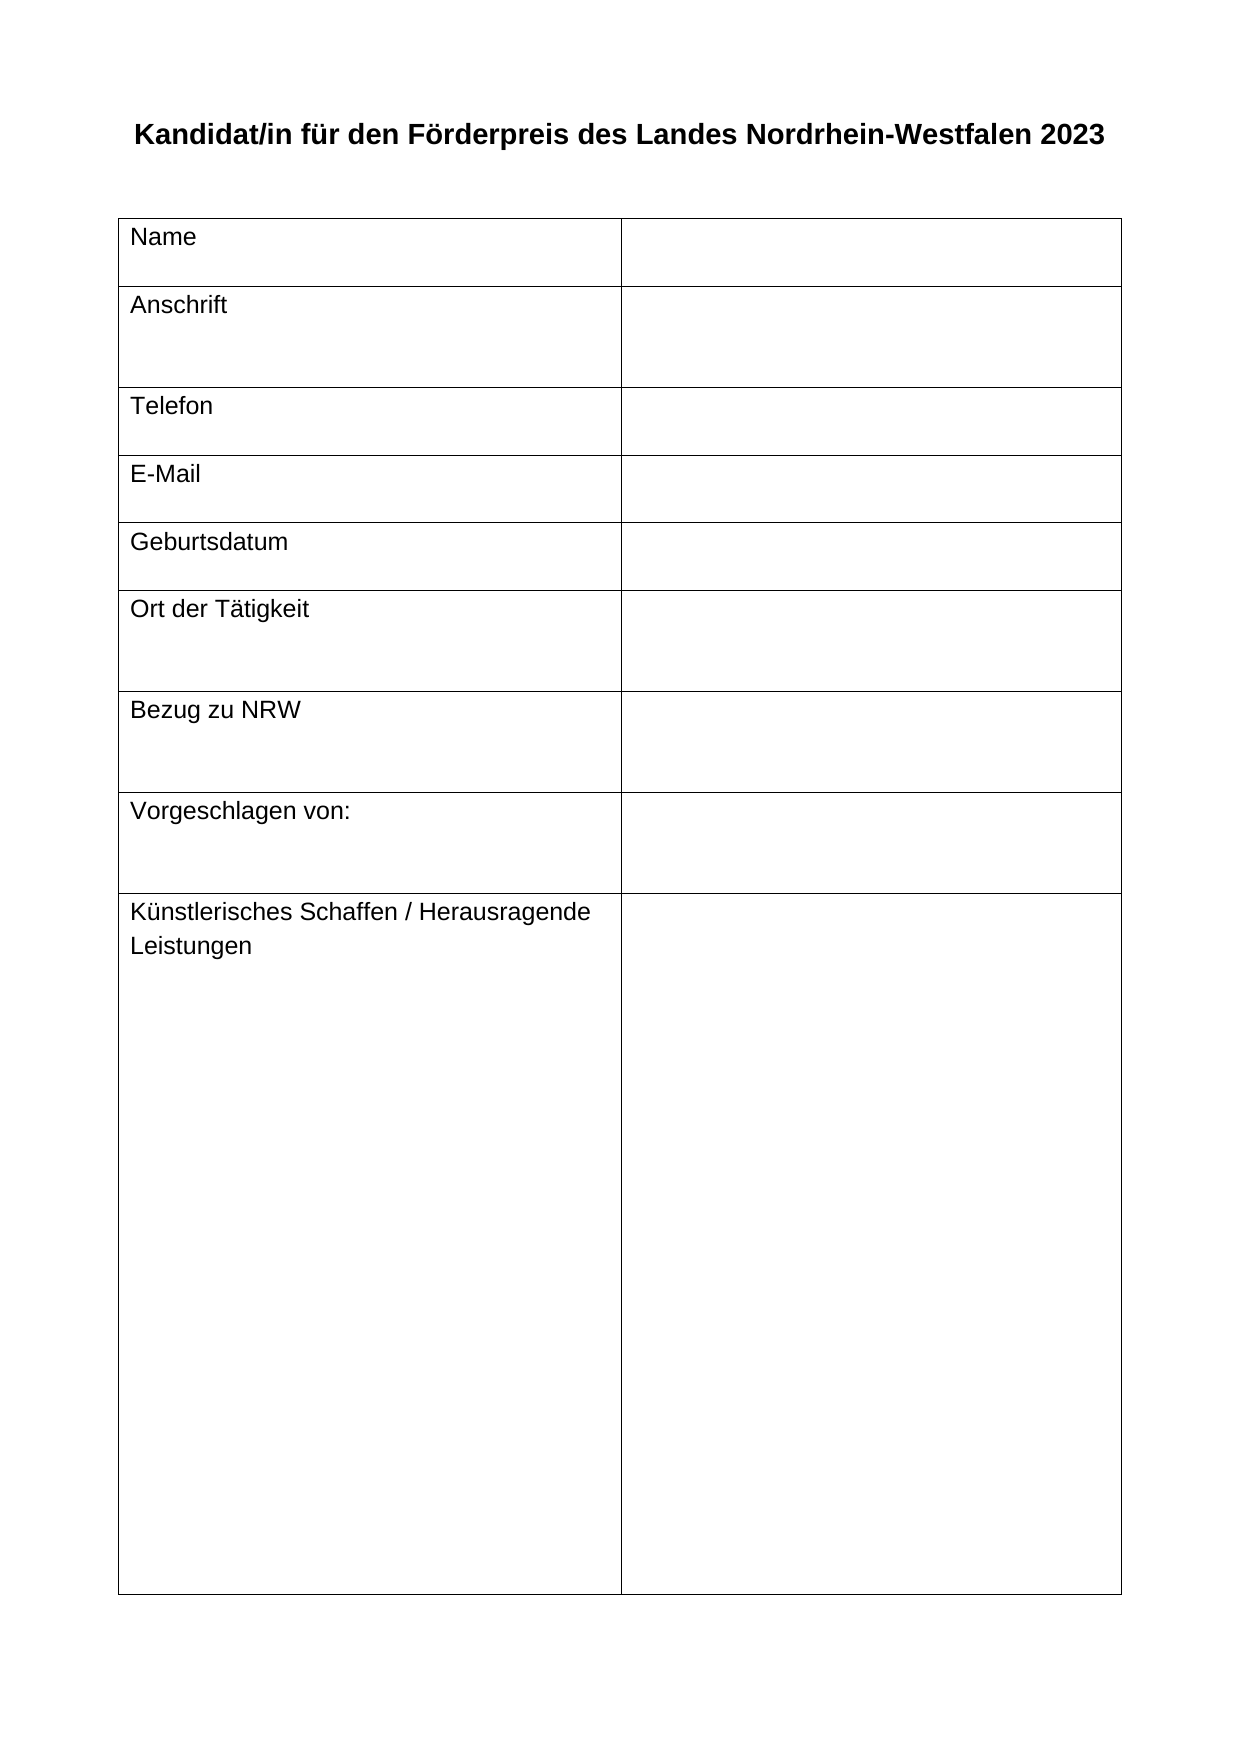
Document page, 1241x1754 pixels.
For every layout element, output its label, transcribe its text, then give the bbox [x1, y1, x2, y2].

table_cell [622, 523, 1121, 590]
text Kandidat/in für den Förderpreis des Landes Nordrhein-Westfalen 2023 [118, 118, 1122, 151]
table_cell [622, 456, 1121, 522]
table_cell [622, 793, 1121, 893]
table_header Name [119, 219, 621, 286]
table_cell [622, 287, 1121, 387]
table_cell E-Mail [119, 456, 621, 522]
table_cell Künstlerisches Schaffen / Herausragende Leistungen [119, 894, 621, 1594]
table_cell [622, 894, 1121, 1594]
table_cell Anschrift [119, 287, 621, 387]
table_cell [622, 388, 1121, 454]
table_header [622, 219, 1121, 286]
table_cell Geburtsdatum [119, 523, 621, 590]
table_cell [622, 692, 1121, 792]
table_cell Vorgeschlagen von: [119, 793, 621, 893]
table_cell Telefon [119, 388, 621, 454]
table_cell Ort der Tätigkeit [119, 591, 621, 691]
table_cell Bezug zu NRW [119, 692, 621, 792]
table_cell [622, 591, 1121, 691]
